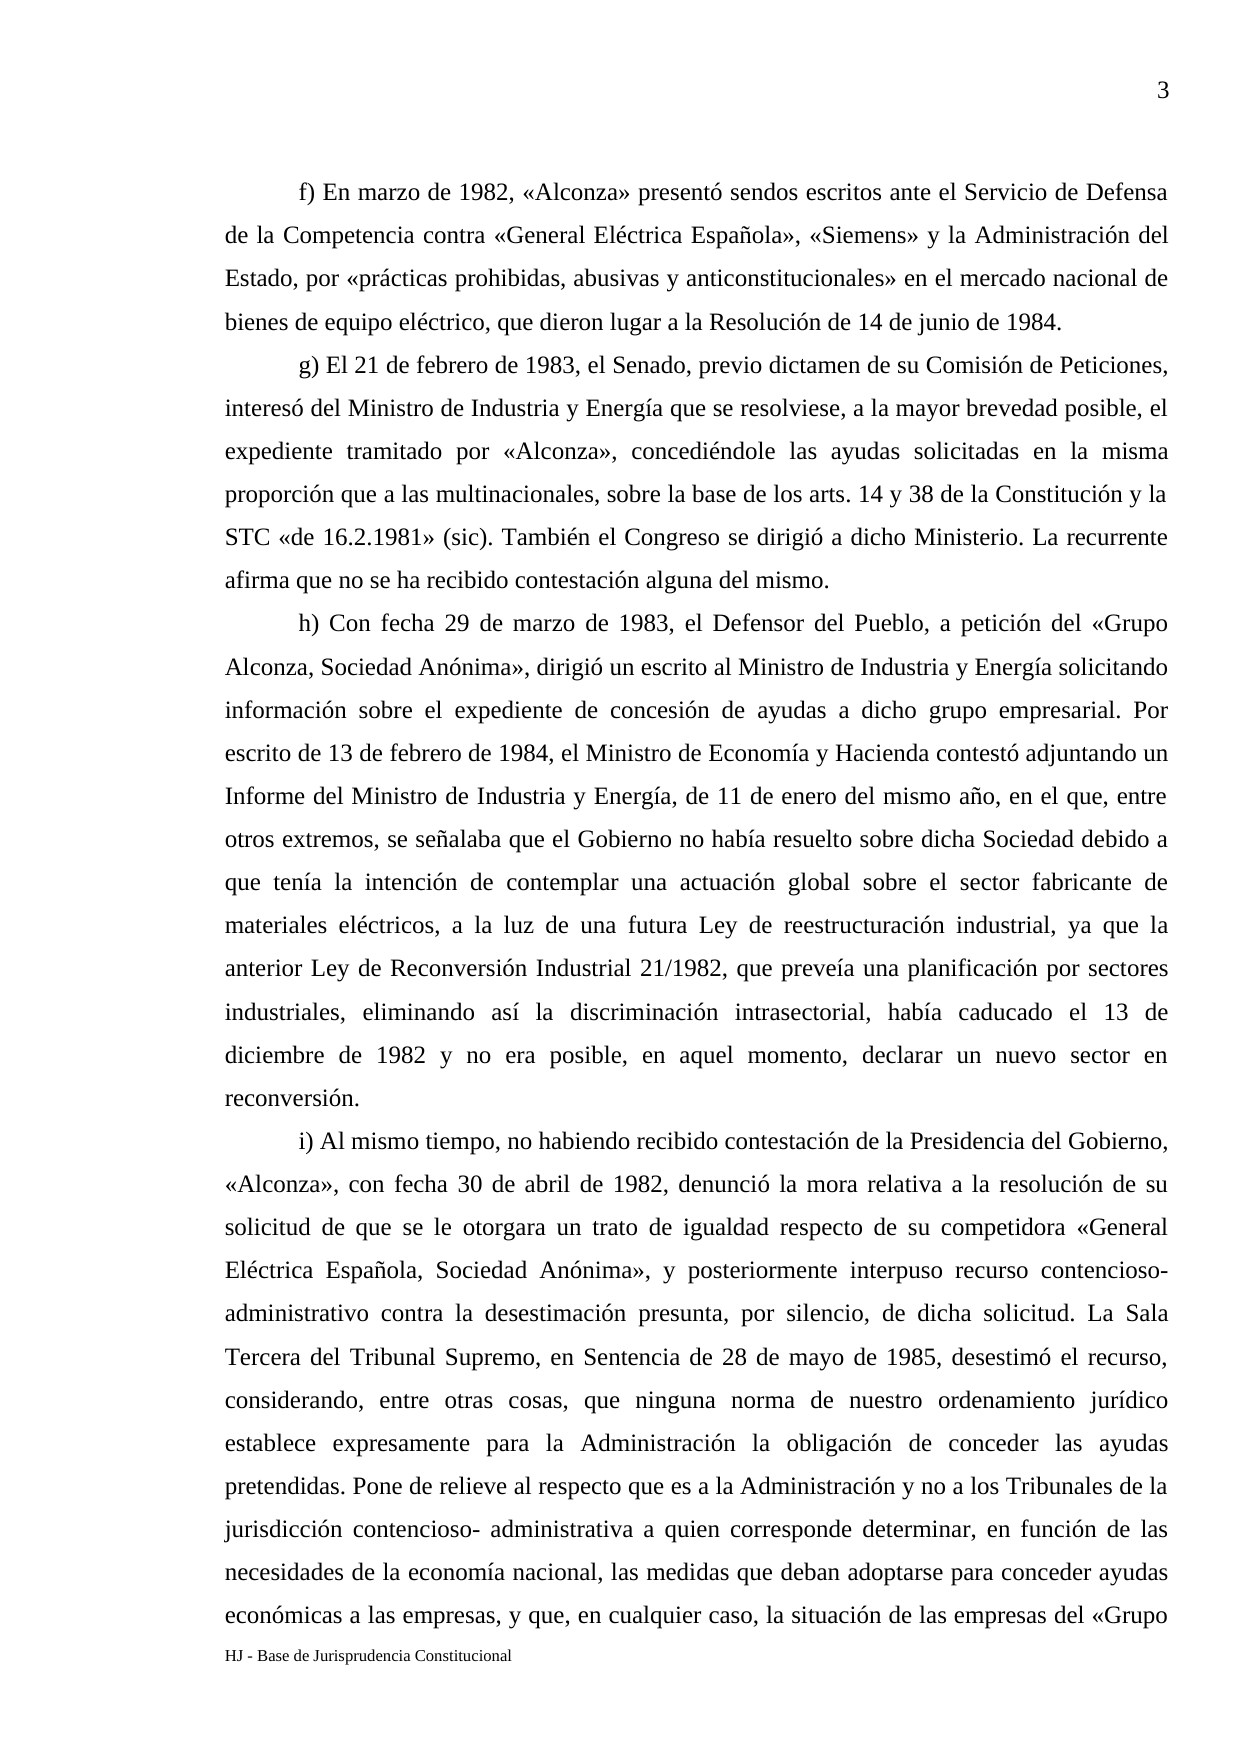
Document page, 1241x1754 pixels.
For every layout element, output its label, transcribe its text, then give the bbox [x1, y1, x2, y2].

text g) El 21 de febrero de 1983, el Senado, previo dictamen de su Comisión de Peticiones, interesó del Ministro de Industria y Energía que se resolviese, a la mayor brevedad posible, el expediente tramitado por «Alconza», concediéndole las ayudas solicitadas en la misma proporción que a las multinacionales, sobre la base de los arts. 14 y 38 de la Constitución y la STC «de 16.2.1981» (sic). También el Congreso se dirigió a dicho Ministerio. La recurrente afirma que no se ha recibido contestación alguna del mismo. [224, 350, 1169, 594]
text h) Con fecha 29 de marzo de 1983, el Defensor del Pueblo, a petición del «Grupo Alconza, Sociedad Anónima», dirigió un escrito al Ministro de Industria y Energía solicitando información sobre el expediente de concesión de ayudas a dicho grupo empresarial. Por escrito de 13 de febrero de 1984, el Ministro de Economía y Hacienda contestó adjuntando un Informe del Ministro de Industria y Energía, de 11 de enero del mismo año, en el que, entre otros extremos, se señalaba que el Gobierno no había resuelto sobre dicha Sociedad debido a que tenía la intención de contemplar una actuación global sobre el sector fabricante de materiales eléctricos, a la luz de una futura Ley de reestructuración industrial, ya que la anterior Ley de Reconversión Industrial 21/1982, que preveía una planificación por sectores industriales, eliminando así la discriminación intrasectorial, había caducado el 13 de diciembre de 1982 y no era posible, en aquel momento, declarar un nuevo sector en reconversión. [224, 608, 1169, 1112]
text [224, 1126, 1169, 1629]
text f) En marzo de 1982, «Alconza» presentó sendos escritos ante el Servicio de Defensa de la Competencia contra «General Eléctrica Española», «Siemens» y la Administración del Estado, por «prácticas prohibidas, abusivas y anticonstitucionales» en el mercado nacional de bienes de equipo eléctrico, que dieron lugar a la Resolución de 14 de junio de 1984. [224, 177, 1169, 335]
